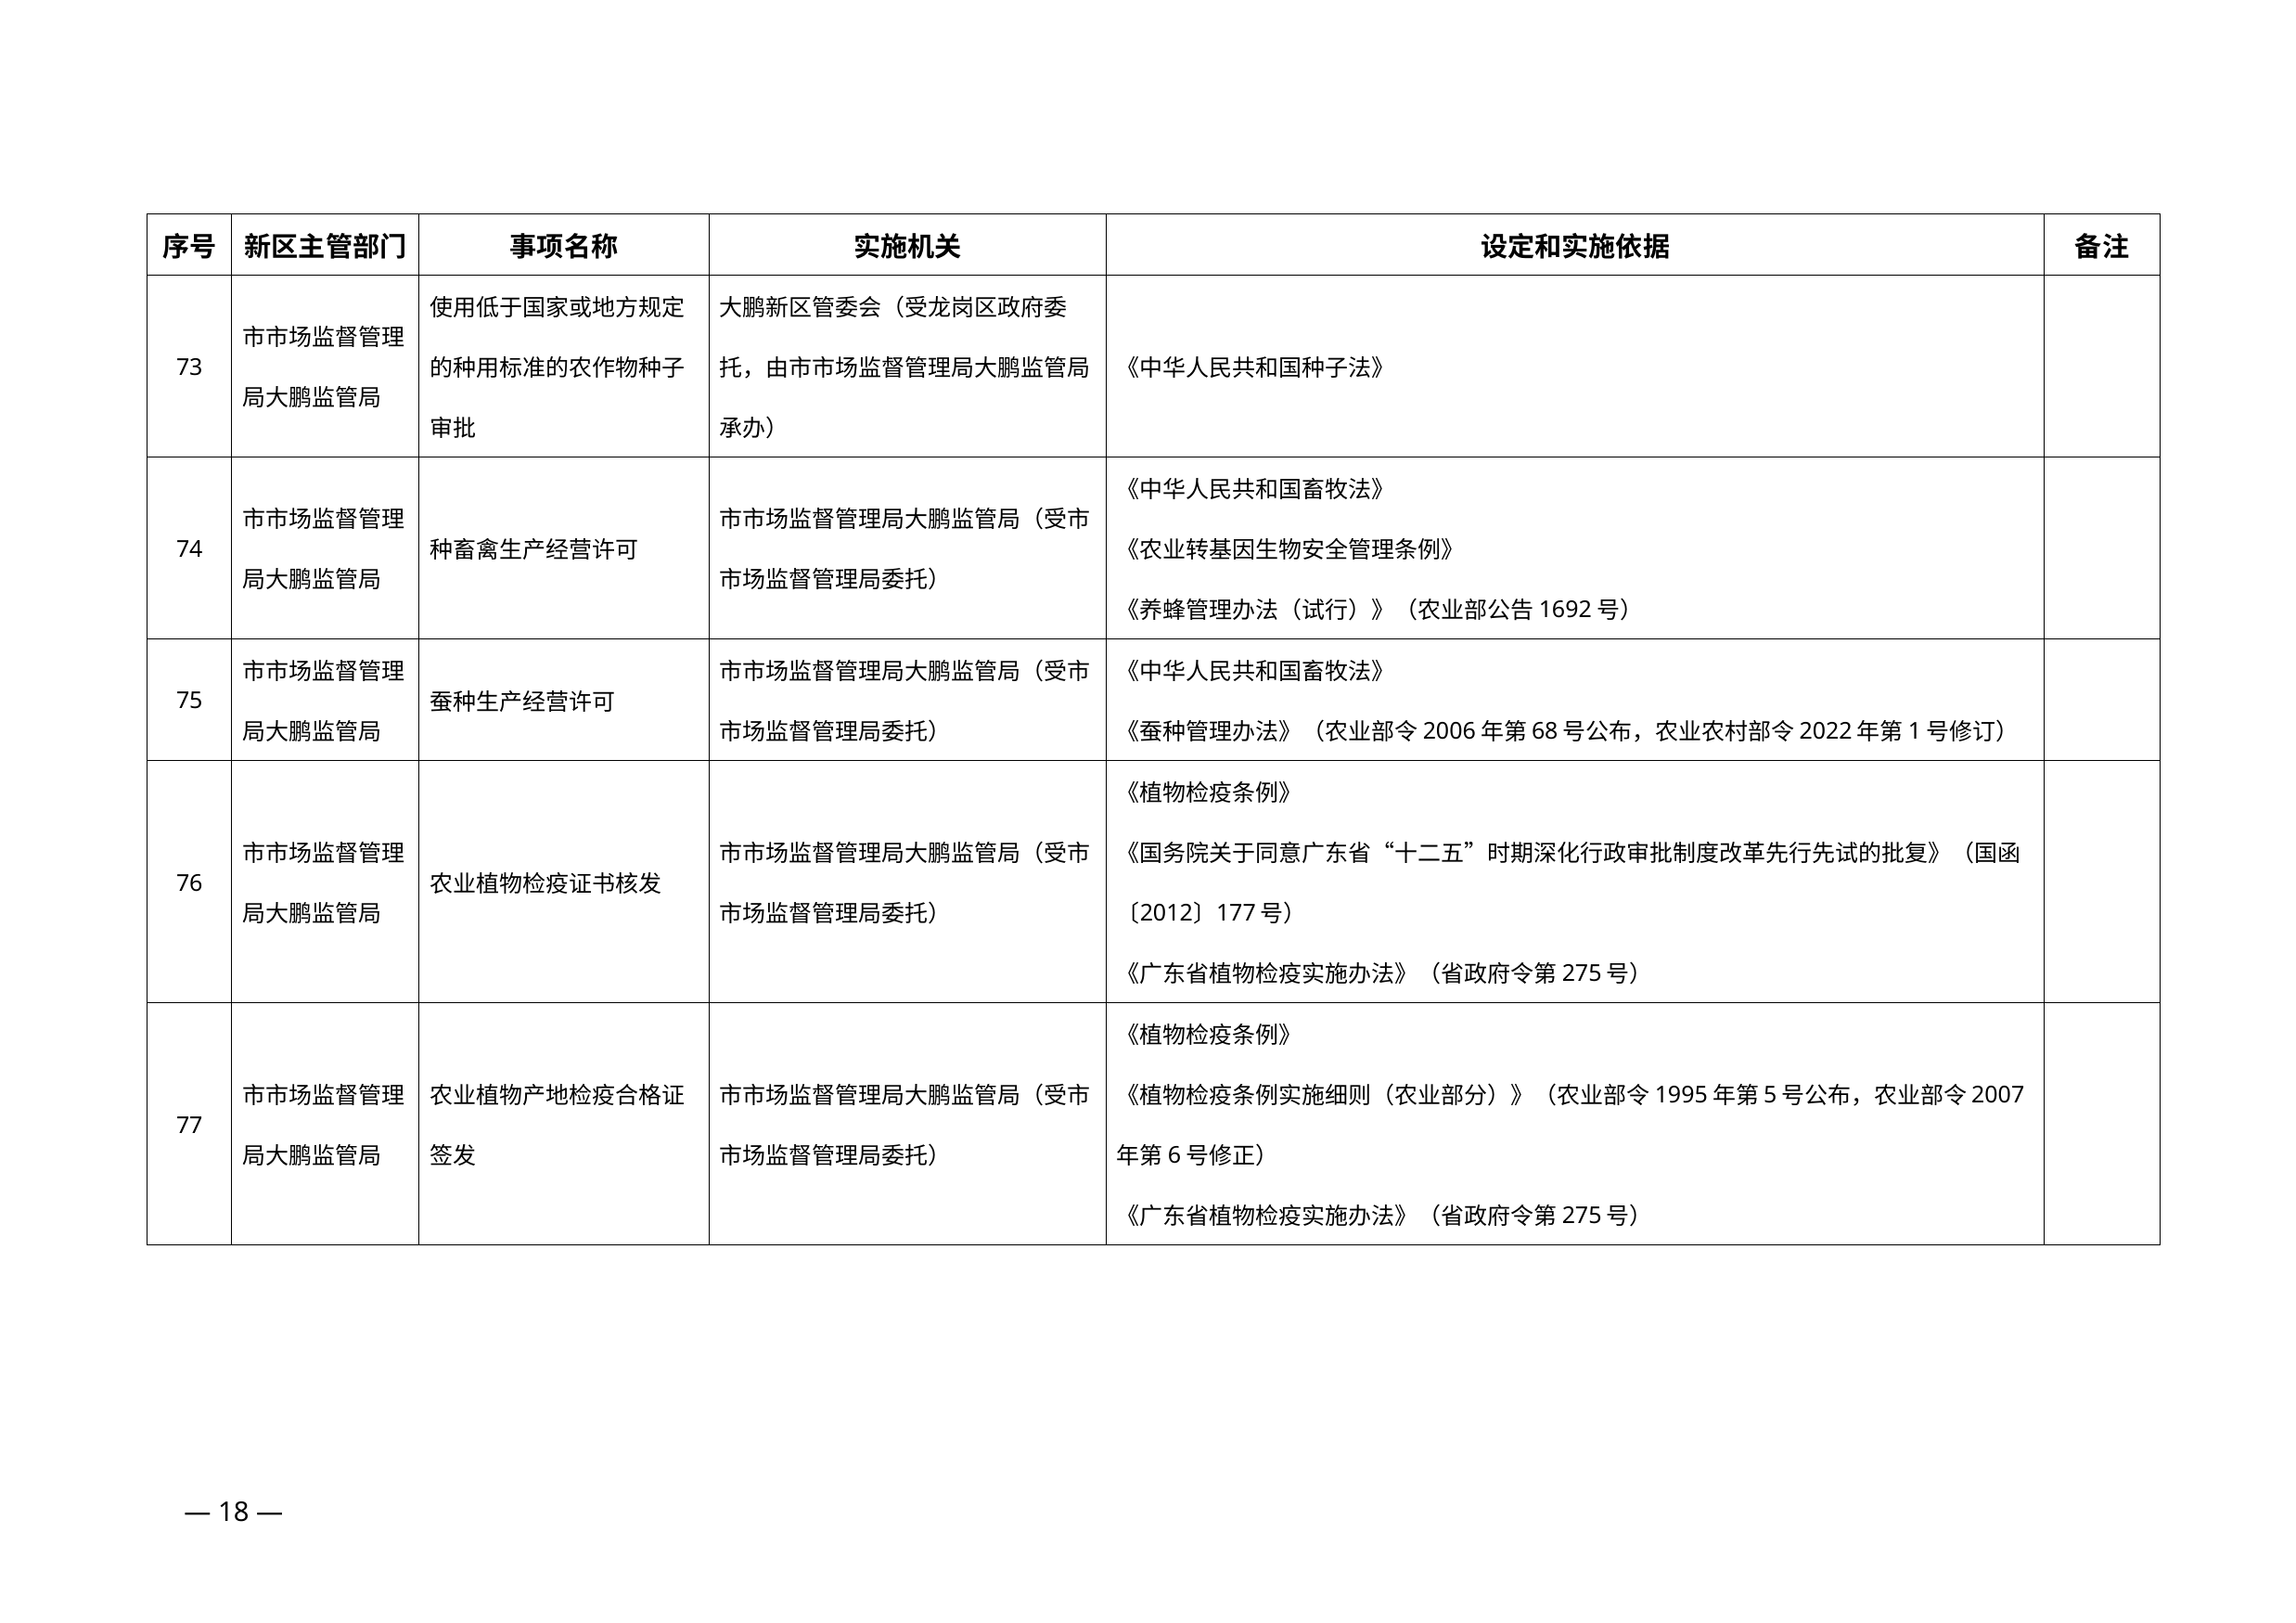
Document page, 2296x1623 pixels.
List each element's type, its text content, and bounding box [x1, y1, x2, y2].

table_header 序号 [148, 214, 231, 275]
table_cell 《植物检疫条例》 《国务院关于同意广东省“十二五”时期深化行政审批制度改革先行先试的批复》（国函〔2012〕177号） 《广东省植物检疫实施办法》（省政府令第275号） [1107, 761, 2044, 1002]
table_cell 市市场监督管理局大鹏监管局 [232, 639, 418, 760]
table_cell 《中华人民共和国畜牧法》 《蚕种管理办法》（农业部令2006年第68号公布，农业农村部令2022年第1号修订） [1107, 639, 2044, 760]
table_cell 76 [148, 761, 231, 1002]
table_cell 市市场监督管理局大鹏监管局 [232, 276, 418, 457]
table_cell [2045, 1003, 2160, 1244]
table_cell [2045, 457, 2160, 638]
table_cell 农业植物检疫证书核发 [419, 761, 709, 1002]
table_header 事项名称 [419, 214, 709, 275]
table_cell 73 [148, 276, 231, 457]
table_cell 蚕种生产经营许可 [419, 639, 709, 760]
table_cell 使用低于国家或地方规定的种用标准的农作物种子审批 [419, 276, 709, 457]
table_cell 市市场监督管理局大鹏监管局 [232, 457, 418, 638]
table_cell 市市场监督管理局大鹏监管局（受市市场监督管理局委托） [710, 457, 1106, 638]
table_cell [2045, 276, 2160, 457]
table_cell 市市场监督管理局大鹏监管局（受市市场监督管理局委托） [710, 1003, 1106, 1244]
table_cell 74 [148, 457, 231, 638]
table_cell [2045, 761, 2160, 1002]
table_cell 市市场监督管理局大鹏监管局（受市市场监督管理局委托） [710, 639, 1106, 760]
table_cell 大鹏新区管委会（受龙岗区政府委托，由市市场监督管理局大鹏监管局承办） [710, 276, 1106, 457]
table_cell 《中华人民共和国畜牧法》 《农业转基因生物安全管理条例》 《养蜂管理办法（试行）》（农业部公告1692号） [1107, 457, 2044, 638]
table_header 设定和实施依据 [1107, 214, 2044, 275]
table_cell 《植物检疫条例》 《植物检疫条例实施细则（农业部分）》（农业部令1995年第5号公布，农业部令2007年第6号修正） 《广东省植物检疫实施办法》（省政府令第275号） [1107, 1003, 2044, 1244]
table_cell 市市场监督管理局大鹏监管局 [232, 761, 418, 1002]
table_header 新区主管部门 [232, 214, 418, 275]
table_cell 市市场监督管理局大鹏监管局 [232, 1003, 418, 1244]
table_cell 市市场监督管理局大鹏监管局（受市市场监督管理局委托） [710, 761, 1106, 1002]
table_cell 农业植物产地检疫合格证签发 [419, 1003, 709, 1244]
table_cell [2045, 639, 2160, 760]
table_cell 75 [148, 639, 231, 760]
table_cell 种畜禽生产经营许可 [419, 457, 709, 638]
table_header 备注 [2045, 214, 2160, 275]
table_cell 77 [148, 1003, 231, 1244]
table_cell 《中华人民共和国种子法》 [1107, 276, 2044, 457]
table_header 实施机关 [710, 214, 1106, 275]
